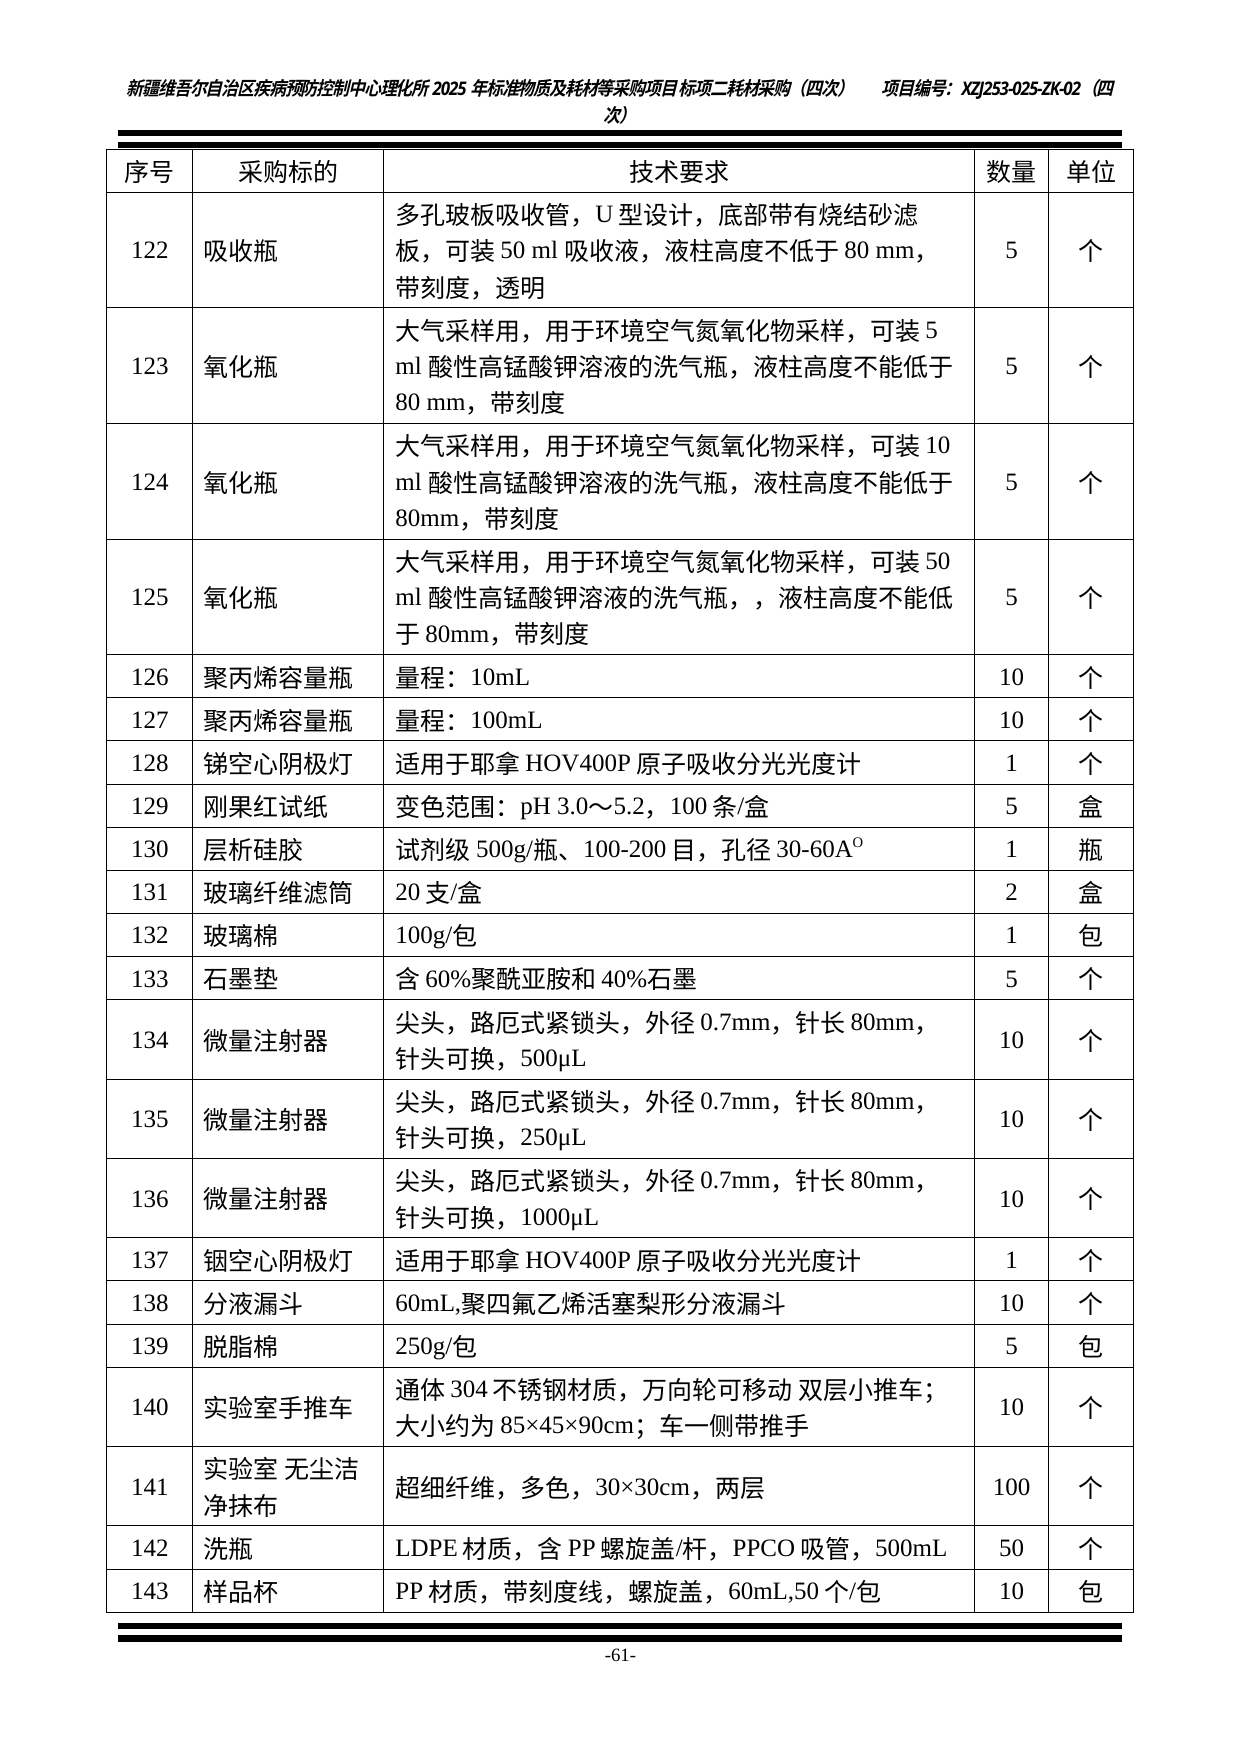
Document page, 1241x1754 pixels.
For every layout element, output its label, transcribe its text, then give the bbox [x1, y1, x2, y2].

table_cell 锑空心阴极灯 [193, 741, 383, 783]
table_cell 10 [975, 1159, 1048, 1237]
table_cell 量程：10mL [384, 655, 974, 697]
table_cell 个 [1049, 424, 1133, 538]
table_cell 量程：100mL [384, 698, 974, 740]
table_header 单位 [1049, 150, 1133, 192]
table_cell 尖头，路厄式紧锁头，外径0.7mm，针长80mm，针头可换，250μL [384, 1080, 974, 1158]
table_cell 个 [1049, 1447, 1133, 1525]
table_cell 123 [107, 308, 192, 423]
table_cell 132 [107, 914, 192, 956]
table_cell 1 [975, 914, 1048, 956]
table_cell 130 [107, 828, 192, 870]
table_header 技术要求 [384, 150, 974, 192]
table_cell 138 [107, 1281, 192, 1323]
table_cell 层析硅胶 [193, 828, 383, 870]
table_cell 氧化瓶 [193, 424, 383, 538]
table_cell 大气采样用，用于环境空气氮氧化物采样，可装10 ml 酸性高锰酸钾溶液的洗气瓶，液柱高度不能低于80mm，带刻度 [384, 424, 974, 538]
table_cell 含60%聚酰亚胺和40%石墨 [384, 957, 974, 999]
table_cell 137 [107, 1238, 192, 1280]
table_cell 石墨垫 [193, 957, 383, 999]
table_cell 139 [107, 1325, 192, 1367]
table_cell 包 [1049, 1570, 1133, 1612]
table_cell 个 [1049, 308, 1133, 423]
table_cell 大气采样用，用于环境空气氮氧化物采样，可装50 ml 酸性高锰酸钾溶液的洗气瓶，，液柱高度不能低于80mm，带刻度 [384, 540, 974, 654]
table_header 序号 [107, 150, 192, 192]
table_cell 10 [975, 698, 1048, 740]
table_cell 实验室手推车 [193, 1368, 383, 1446]
table_cell 20支/盒 [384, 871, 974, 913]
table_cell 142 [107, 1526, 192, 1568]
table_cell 50 [975, 1526, 1048, 1568]
table_cell 个 [1049, 1368, 1133, 1446]
table_cell 聚丙烯容量瓶 [193, 655, 383, 697]
table_cell LDPE材质，含PP螺旋盖/杆，PPCO吸管，500mL [384, 1526, 974, 1568]
table_cell 洗瓶 [193, 1526, 383, 1568]
table_cell 盒 [1049, 871, 1133, 913]
table_cell 128 [107, 741, 192, 783]
table_cell 1 [975, 1238, 1048, 1280]
table_cell 1 [975, 828, 1048, 870]
table_cell 个 [1049, 655, 1133, 697]
table_cell 玻璃棉 [193, 914, 383, 956]
table_cell 多孔玻板吸收管，U型设计，底部带有烧结砂滤板，可装50 ml 吸收液，液柱高度不低于80 mm，带刻度，透明 [384, 193, 974, 307]
table_cell 通体304不锈钢材质，万向轮可移动 双层小推车；大小约为85×45×90cm；车一侧带推手 [384, 1368, 974, 1446]
table_cell 瓶 [1049, 828, 1133, 870]
table_cell 个 [1049, 1159, 1133, 1237]
table_cell 10 [975, 655, 1048, 697]
table_cell 个 [1049, 1080, 1133, 1158]
table_cell 2 [975, 871, 1048, 913]
table_cell 包 [1049, 914, 1133, 956]
table_cell 60mL,聚四氟乙烯活塞梨形分液漏斗 [384, 1281, 974, 1323]
table_cell PP材质，带刻度线，螺旋盖，60mL,50个/包 [384, 1570, 974, 1612]
table_cell 个 [1049, 1238, 1133, 1280]
table_cell 微量注射器 [193, 1159, 383, 1237]
table_cell 适用于耶拿HOV400P原子吸收分光光度计 [384, 741, 974, 783]
table_cell 微量注射器 [193, 1000, 383, 1078]
table_cell 个 [1049, 1000, 1133, 1078]
table_cell 个 [1049, 957, 1133, 999]
table_cell 10 [975, 1281, 1048, 1323]
table_cell 5 [975, 957, 1048, 999]
table_cell 143 [107, 1570, 192, 1612]
table_cell 126 [107, 655, 192, 697]
table_cell 100g/包 [384, 914, 974, 956]
table_cell 个 [1049, 698, 1133, 740]
table_cell 10 [975, 1000, 1048, 1078]
table_cell 5 [975, 308, 1048, 423]
table_cell 样品杯 [193, 1570, 383, 1612]
table_cell 100 [975, 1447, 1048, 1525]
table_cell 10 [975, 1570, 1048, 1612]
table_cell 1 [975, 741, 1048, 783]
table_cell 氧化瓶 [193, 308, 383, 423]
table_cell 250g/包 [384, 1325, 974, 1367]
table_cell 个 [1049, 1526, 1133, 1568]
table_cell 变色范围：pH 3.0～5.2，100条/盒 [384, 785, 974, 827]
table_cell 玻璃纤维滤筒 [193, 871, 383, 913]
table_cell 136 [107, 1159, 192, 1237]
table_cell 脱脂棉 [193, 1325, 383, 1367]
table_cell 实验室 无尘洁净抹布 [193, 1447, 383, 1525]
table_header 数量 [975, 150, 1048, 192]
table_cell 包 [1049, 1325, 1133, 1367]
table_cell 125 [107, 540, 192, 654]
table_cell 氧化瓶 [193, 540, 383, 654]
table_cell 134 [107, 1000, 192, 1078]
table_cell 10 [975, 1368, 1048, 1446]
table_cell 聚丙烯容量瓶 [193, 698, 383, 740]
table_cell 124 [107, 424, 192, 538]
table_cell 127 [107, 698, 192, 740]
table_cell 5 [975, 424, 1048, 538]
table_cell 个 [1049, 1281, 1133, 1323]
table_cell 133 [107, 957, 192, 999]
table_cell 尖头，路厄式紧锁头，外径0.7mm，针长80mm，针头可换，1000μL [384, 1159, 974, 1237]
table_cell 超细纤维，多色，30×30cm，两层 [384, 1447, 974, 1525]
table_cell 试剂级 500g/瓶、100-200目，孔径30-60AO [384, 828, 974, 870]
table_cell 5 [975, 193, 1048, 307]
table_cell 135 [107, 1080, 192, 1158]
table_cell 10 [975, 1080, 1048, 1158]
table_cell 适用于耶拿HOV400P原子吸收分光光度计 [384, 1238, 974, 1280]
table_cell 5 [975, 785, 1048, 827]
table_cell 131 [107, 871, 192, 913]
table_cell 141 [107, 1447, 192, 1525]
table_cell 大气采样用，用于环境空气氮氧化物采样，可装5 ml 酸性高锰酸钾溶液的洗气瓶，液柱高度不能低于 80 mm，带刻度 [384, 308, 974, 423]
table_cell 铟空心阴极灯 [193, 1238, 383, 1280]
table_cell 尖头，路厄式紧锁头，外径0.7mm，针长80mm，针头可换，500μL [384, 1000, 974, 1078]
table_cell 吸收瓶 [193, 193, 383, 307]
table_cell 微量注射器 [193, 1080, 383, 1158]
table_cell 个 [1049, 540, 1133, 654]
table_cell 分液漏斗 [193, 1281, 383, 1323]
table_cell 122 [107, 193, 192, 307]
table_cell 5 [975, 540, 1048, 654]
table_header 采购标的 [193, 150, 383, 192]
table_cell 刚果红试纸 [193, 785, 383, 827]
table_cell 5 [975, 1325, 1048, 1367]
table_cell 140 [107, 1368, 192, 1446]
table_cell 个 [1049, 193, 1133, 307]
table_cell 个 [1049, 741, 1133, 783]
table_cell 129 [107, 785, 192, 827]
table_cell 盒 [1049, 785, 1133, 827]
